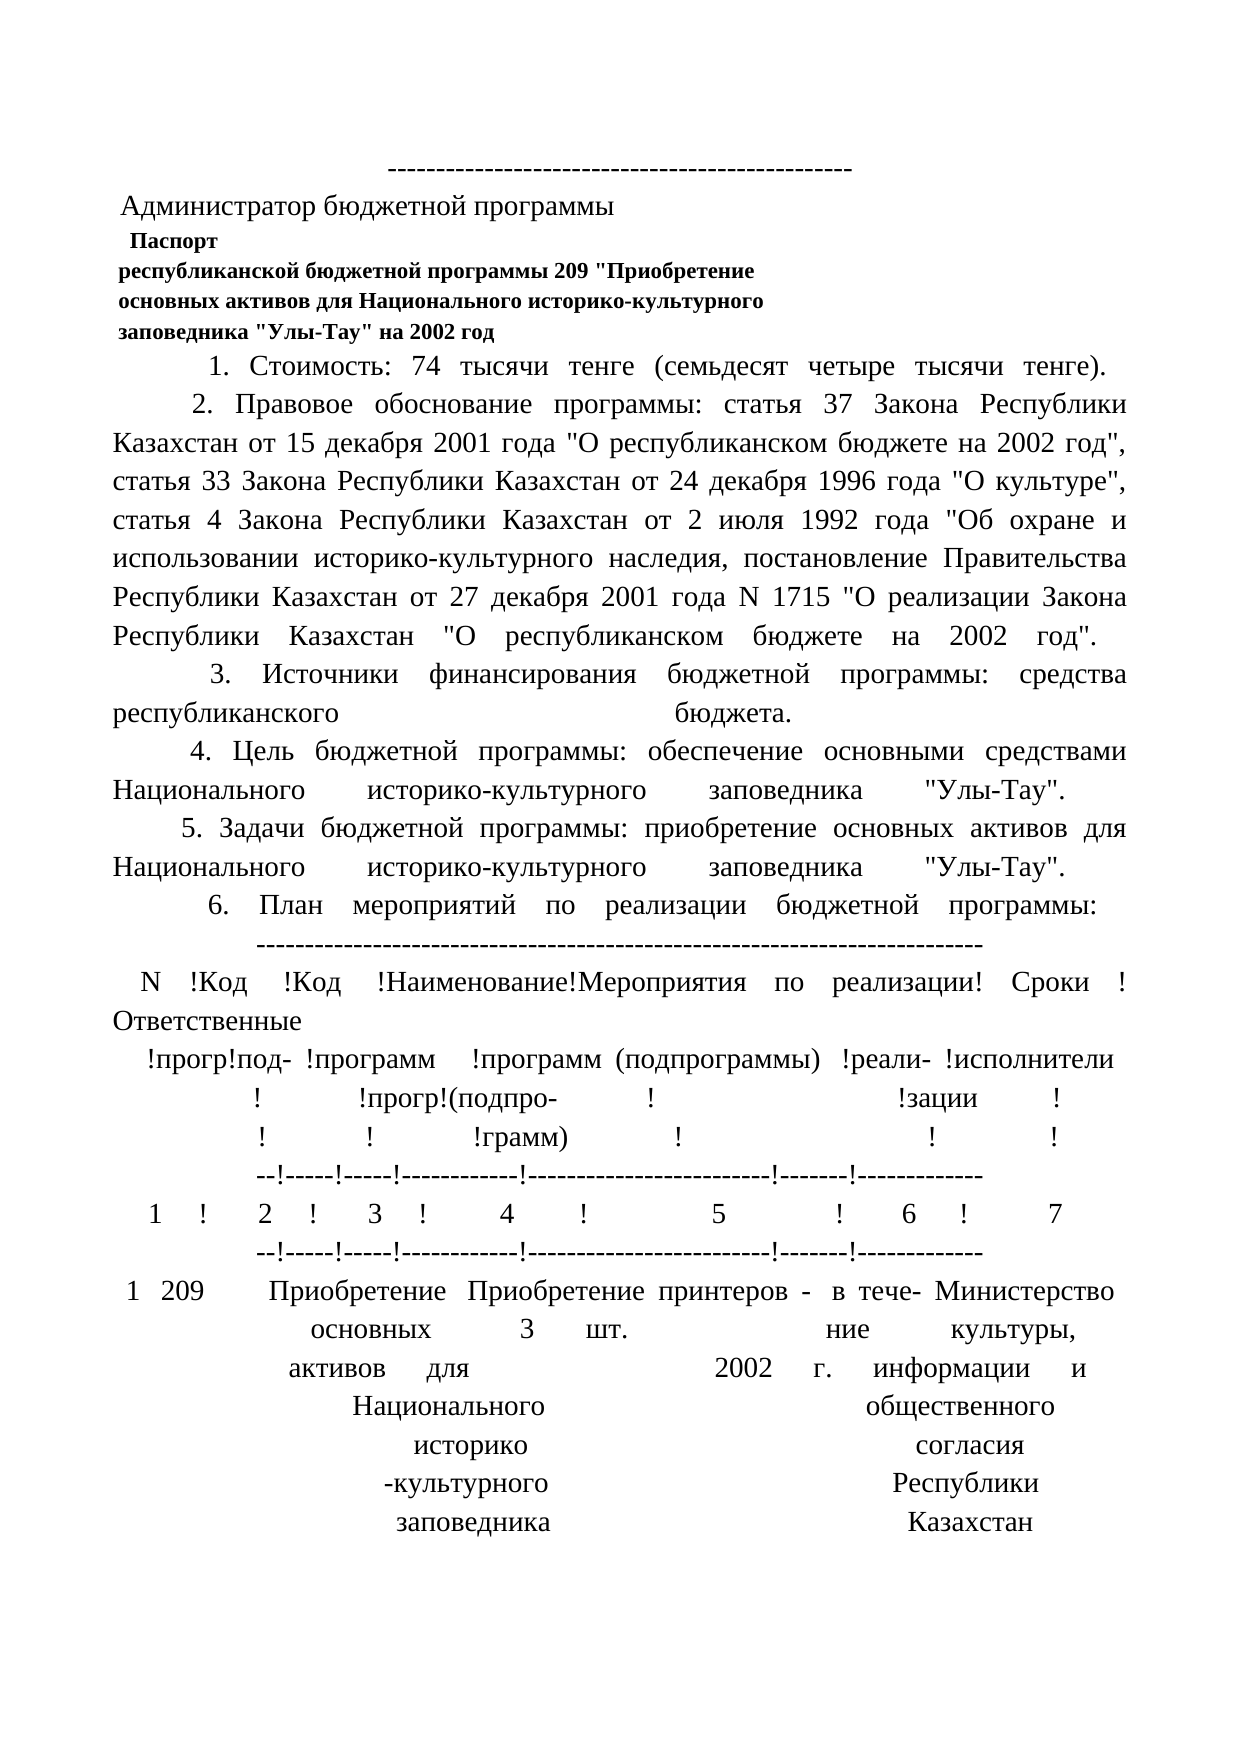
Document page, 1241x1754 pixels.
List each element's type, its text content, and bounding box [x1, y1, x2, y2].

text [112, 150, 1128, 222]
text Паспорт республиканской бюджетной программы 209 "Приобретение основных активов для Национального историко-культурного заповедника "Улы-Тау" на 2002 год [112, 227, 1128, 344]
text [112, 348, 1128, 1538]
